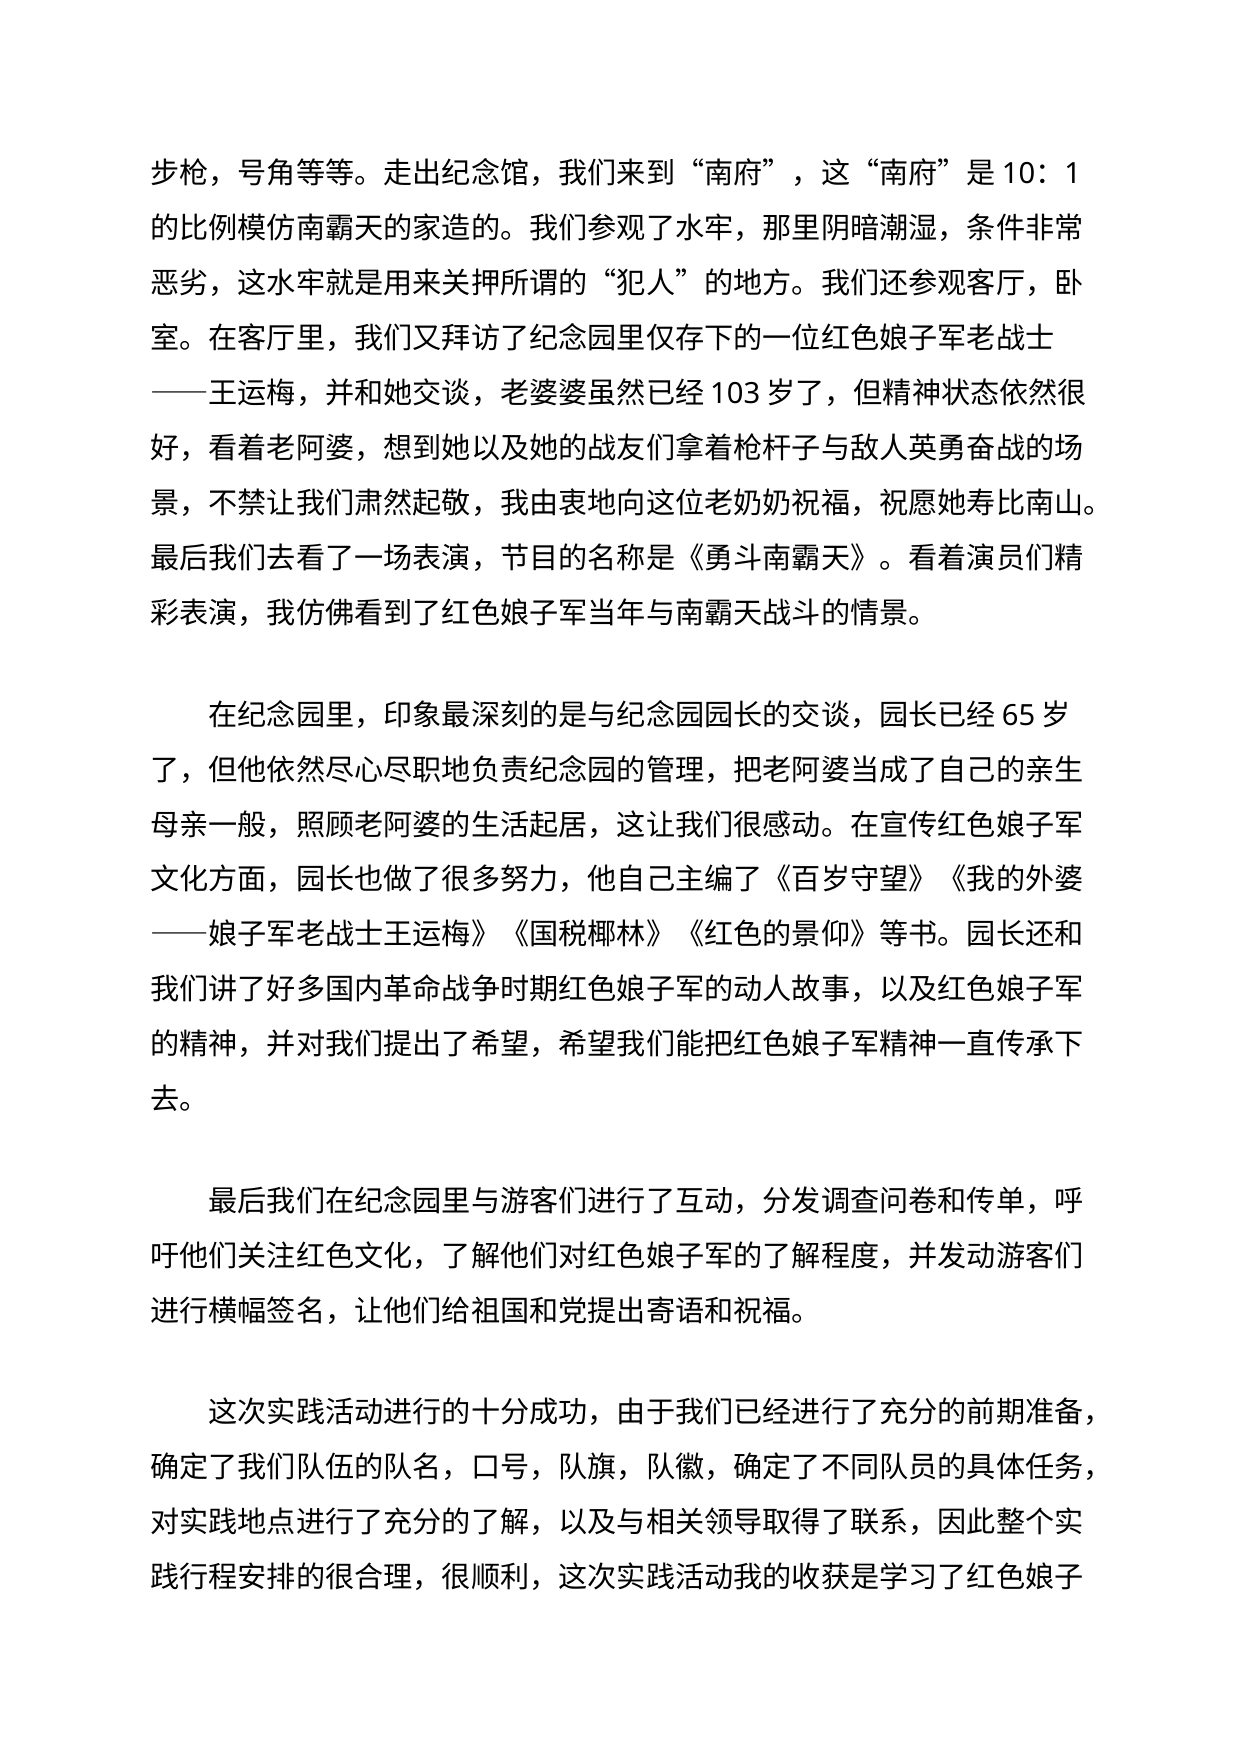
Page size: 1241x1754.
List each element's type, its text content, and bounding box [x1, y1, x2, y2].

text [150, 1389, 1090, 1596]
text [150, 150, 1090, 632]
text 最后我们在纪念园里与游客们进行了互动，分发调查问卷和传单，呼吁他们关注红色文化，了解他们对红色娘子军的了解程度，并发动游客们进行横幅签名，让他们给祖国和党提出寄语和祝福。 [150, 1177, 1090, 1329]
text 在纪念园里，印象最深刻的是与纪念园园长的交谈，园长已经65岁了，但他依然尽心尽职地负责纪念园的管理，把老阿婆当成了自己的亲生母亲一般，照顾老阿婆的生活起居，这让我们很感动。在宣传红色娘子军文化方面，园长也做了很多努力，他自己主编了《百岁守望》《我的外婆——娘子军老战士王运梅》《国税椰林》《红色的景仰》等书。园长还和我们讲了好多国内革命战争时期红色娘子军的动人故事，以及红色娘子军的精神，并对我们提出了希望，希望我们能把红色娘子军精神一直传承下去。 [150, 691, 1090, 1118]
